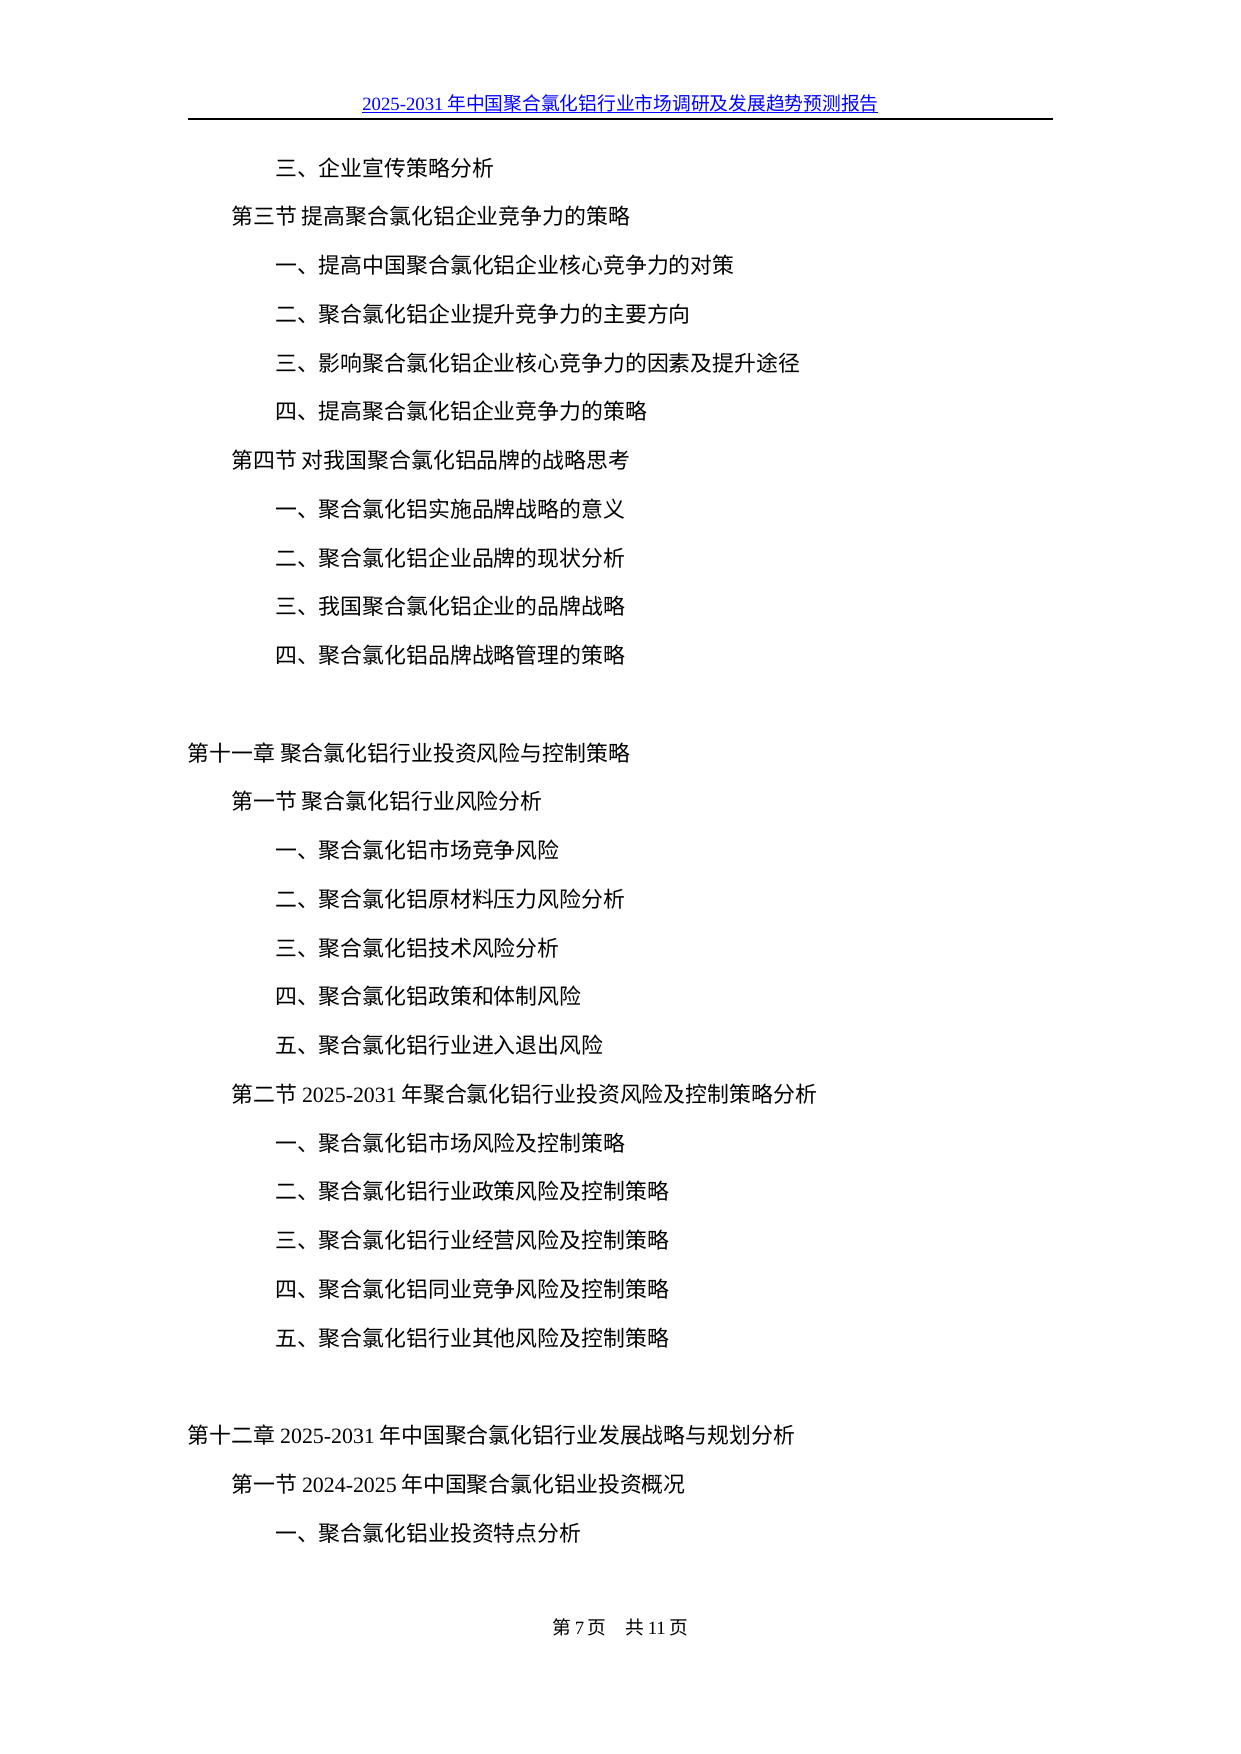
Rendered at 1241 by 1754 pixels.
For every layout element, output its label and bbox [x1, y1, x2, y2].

text [187, 150, 1053, 1548]
